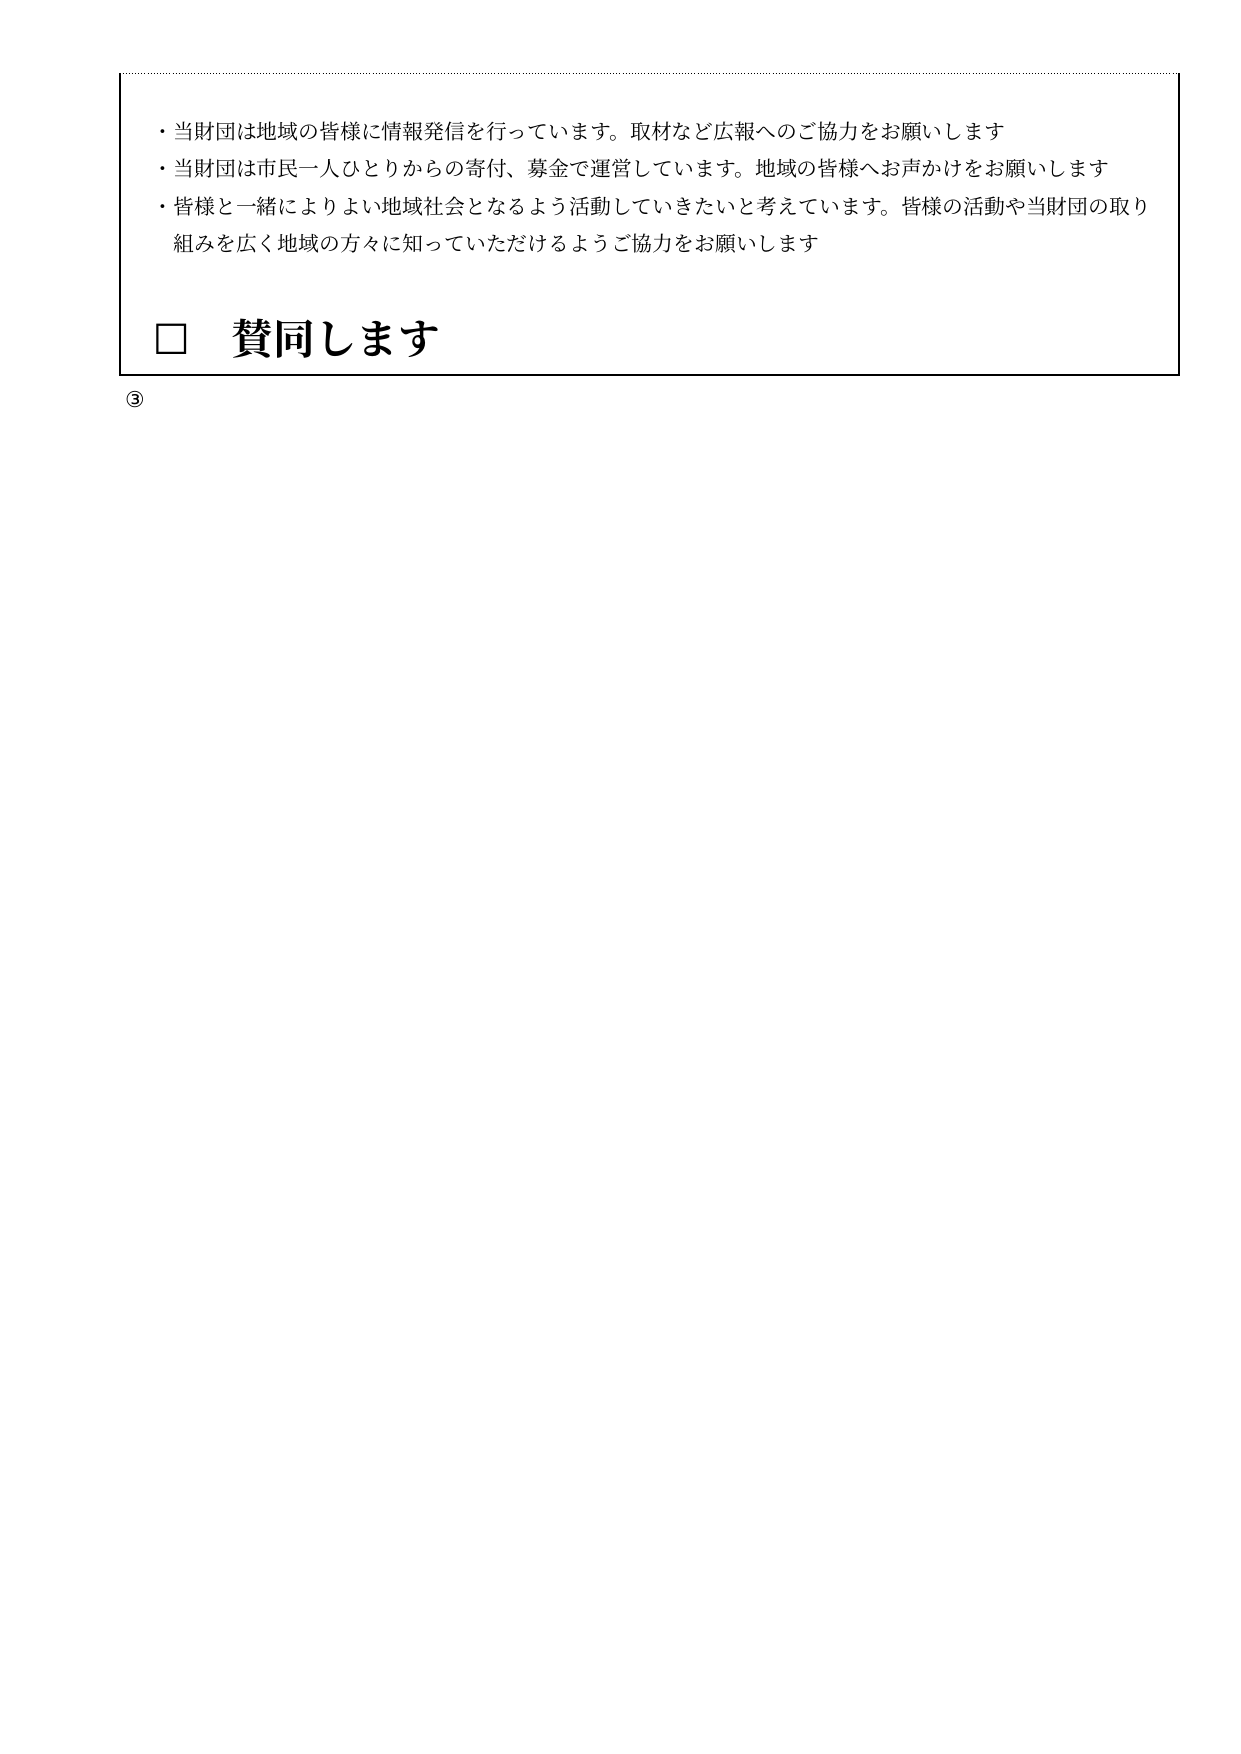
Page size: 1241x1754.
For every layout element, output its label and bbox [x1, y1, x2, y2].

table_cell [121, 73, 1178, 374]
